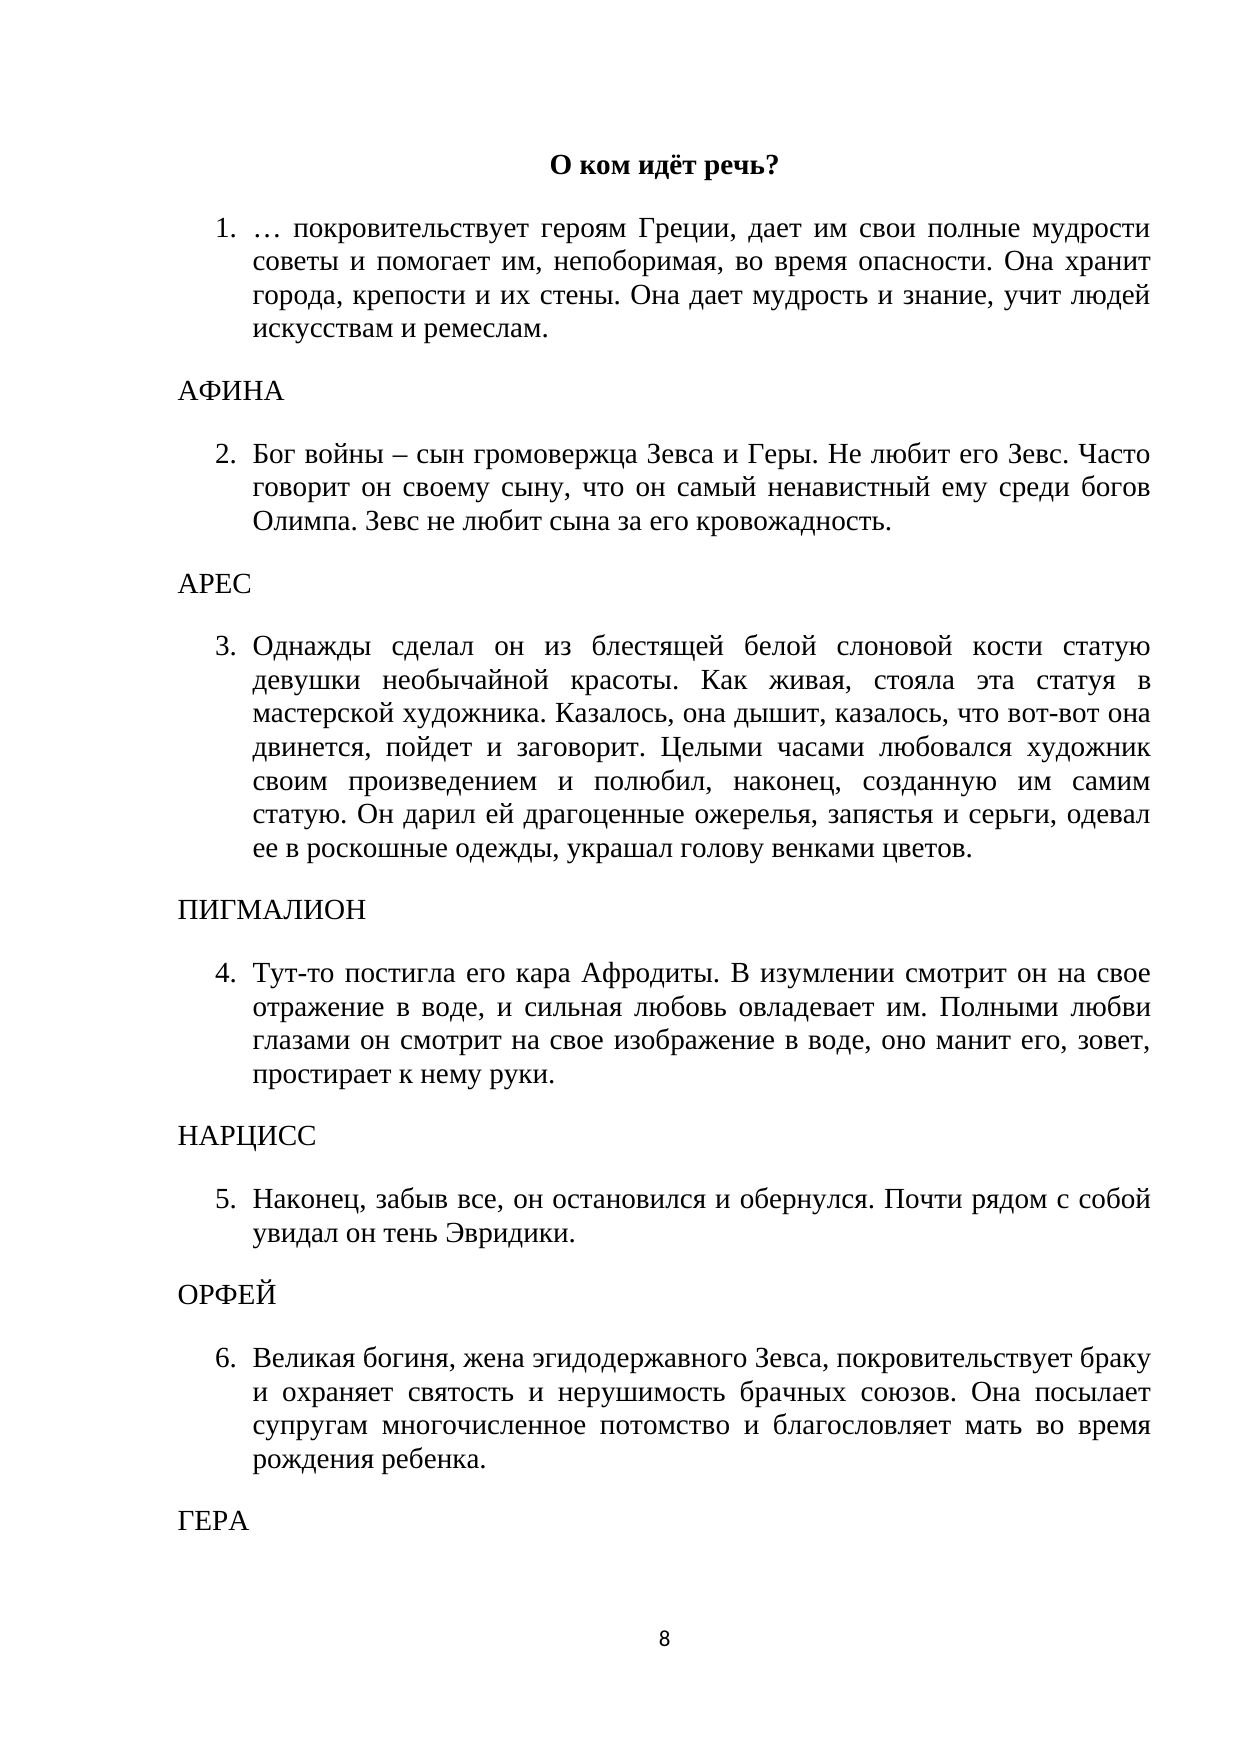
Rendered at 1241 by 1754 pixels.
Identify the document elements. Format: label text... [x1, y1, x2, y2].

text АФИНА [177, 373, 1152, 407]
list Великая богиня, жена эгидодержавного Зевса, покровительствует браку и охраняет святость и нерушимость брачных союзов. Она посылает супругам многочисленное потомство и благословляет мать во время рождения ребенка. [215, 1340, 1152, 1474]
list … покровительствует героям Греции, дает им свои полные мудрости советы и помогает им, непоборимая, во время опасности. Она хранит города, крепости и их стены. Она дает мудрость и знание, учит людей искусствам и ремеслам. [215, 210, 1152, 344]
text АРЕС [177, 566, 1152, 599]
text НАРЦИСС [177, 1118, 1152, 1152]
text О ком идёт речь? [177, 147, 1152, 181]
list Наконец, забыв все, он остановился и обернулся. Почти рядом с собой увидал он тень Эвридики. [215, 1181, 1152, 1248]
text ПИГМАЛИОН [177, 892, 1152, 926]
list Однажды сделал он из блестящей белой слоновой кости статую девушки необычайной красоты. Как живая, стояла эта статуя в мастерской художника. Казалось, она дышит, казалось, что вот-вот она двинется, пойдет и заговорит. Целыми часами любовался художник своим произведением и полюбил, наконец, созданную им самим статую. Он дарил ей драгоценные ожерелья, запястья и серьги, одевал ее в роскошные одежды, украшал голову венками цветов. [215, 628, 1152, 863]
list Тут-то постигла его кара Афродиты. В изумлении смотрит он на свое отражение в воде, и сильная любовь овладевает им. Полными любви глазами он смотрит на свое изображение в воде, оно манит его, зовет, простирает к нему руки. [215, 955, 1152, 1089]
list Бог войны – сын громовержца Зевса и Геры. Не любит его Зевс. Часто говорит он своему сыну, что он самый ненавистный ему среди богов Олимпа. Зевс не любит сына за его кровожадность. [215, 436, 1152, 537]
text ОРФЕЙ [177, 1277, 1152, 1311]
text ГЕРА [177, 1503, 1152, 1537]
